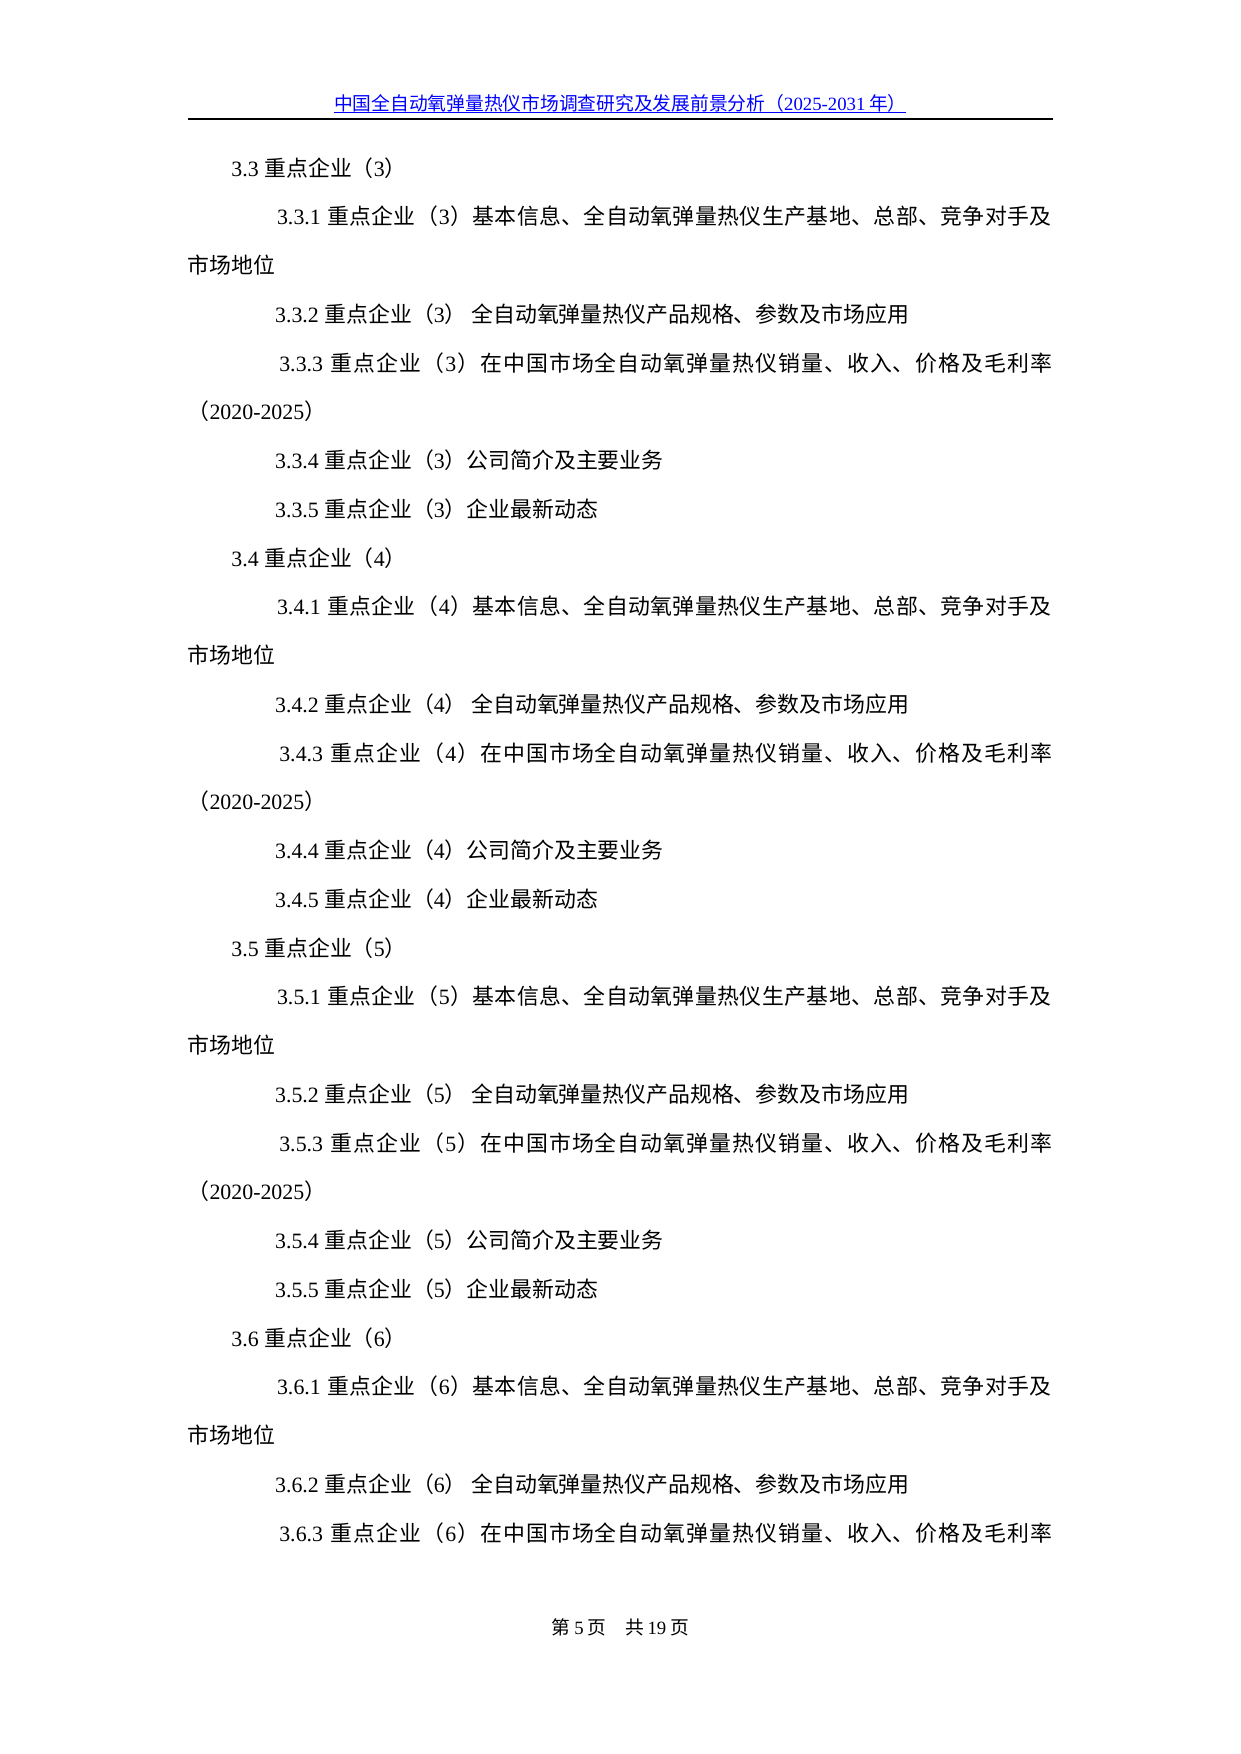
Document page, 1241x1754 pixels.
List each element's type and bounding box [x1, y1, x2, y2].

text [187, 150, 1053, 1548]
